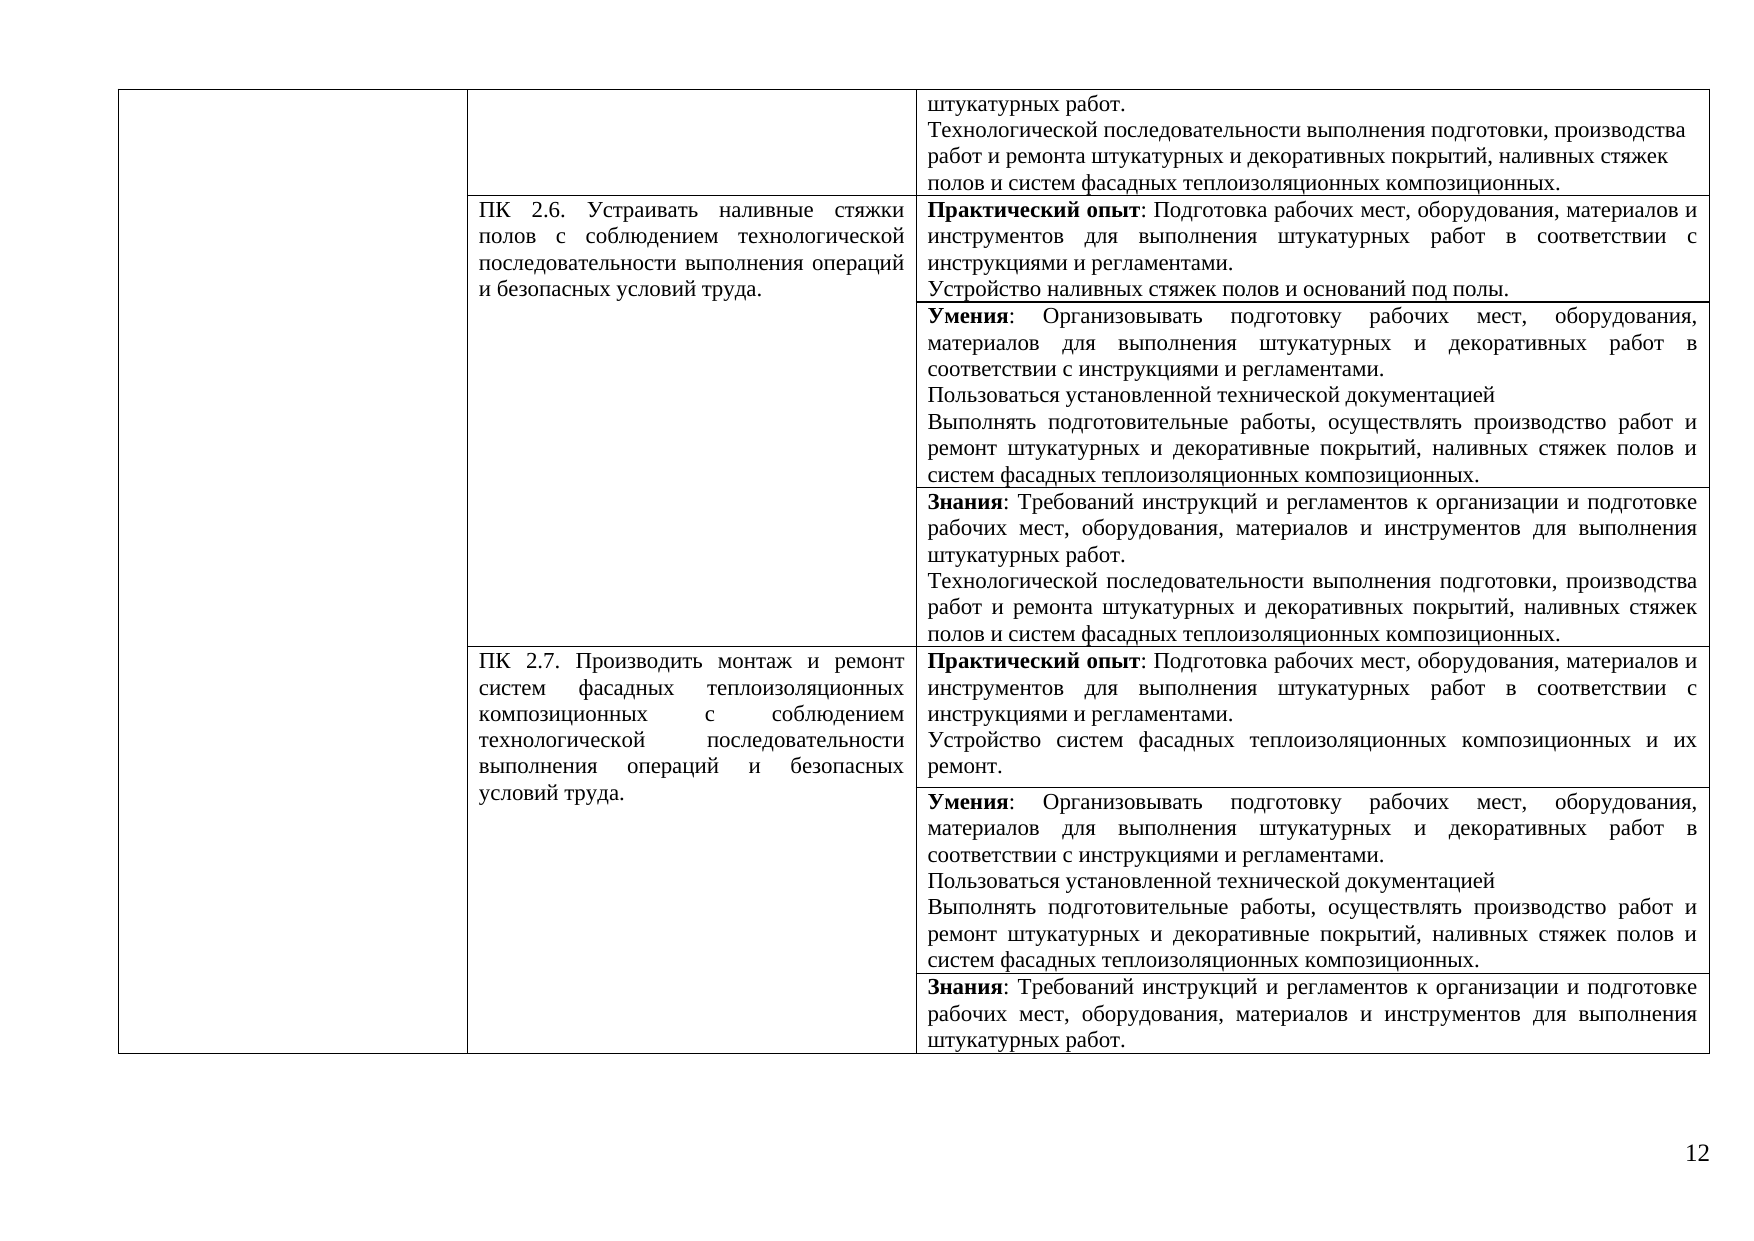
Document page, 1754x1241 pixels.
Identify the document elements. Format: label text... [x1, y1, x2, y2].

table_cell Практический опыт: Подготовка рабочих мест, оборудования, материалов и инструментов для выполнения штукатурных работ в соответствии с инструкциями и регламентами. Устройство систем фасадных теплоизоляционных композиционных и их ремонт. [917, 647, 1709, 787]
table_cell ПК 2.7. Производить монтаж и ремонт систем фасадных теплоизоляционных композиционных с соблюдением технологической последовательности выполнения операций и безопасных условий труда. [468, 647, 916, 1052]
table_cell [917, 974, 1709, 1052]
table_cell Практический опыт: Подготовка рабочих мест, оборудования, материалов и инструментов для выполнения штукатурных работ в соответствии с инструкциями и регламентами. Устройство наливных стяжек полов и оснований под полы. [917, 196, 1709, 301]
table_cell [917, 90, 1709, 195]
table_cell ПК 2.6. Устраивать наливные стяжки полов с соблюдением технологической последовательности выполнения операций и безопасных условий труда. [468, 196, 916, 646]
